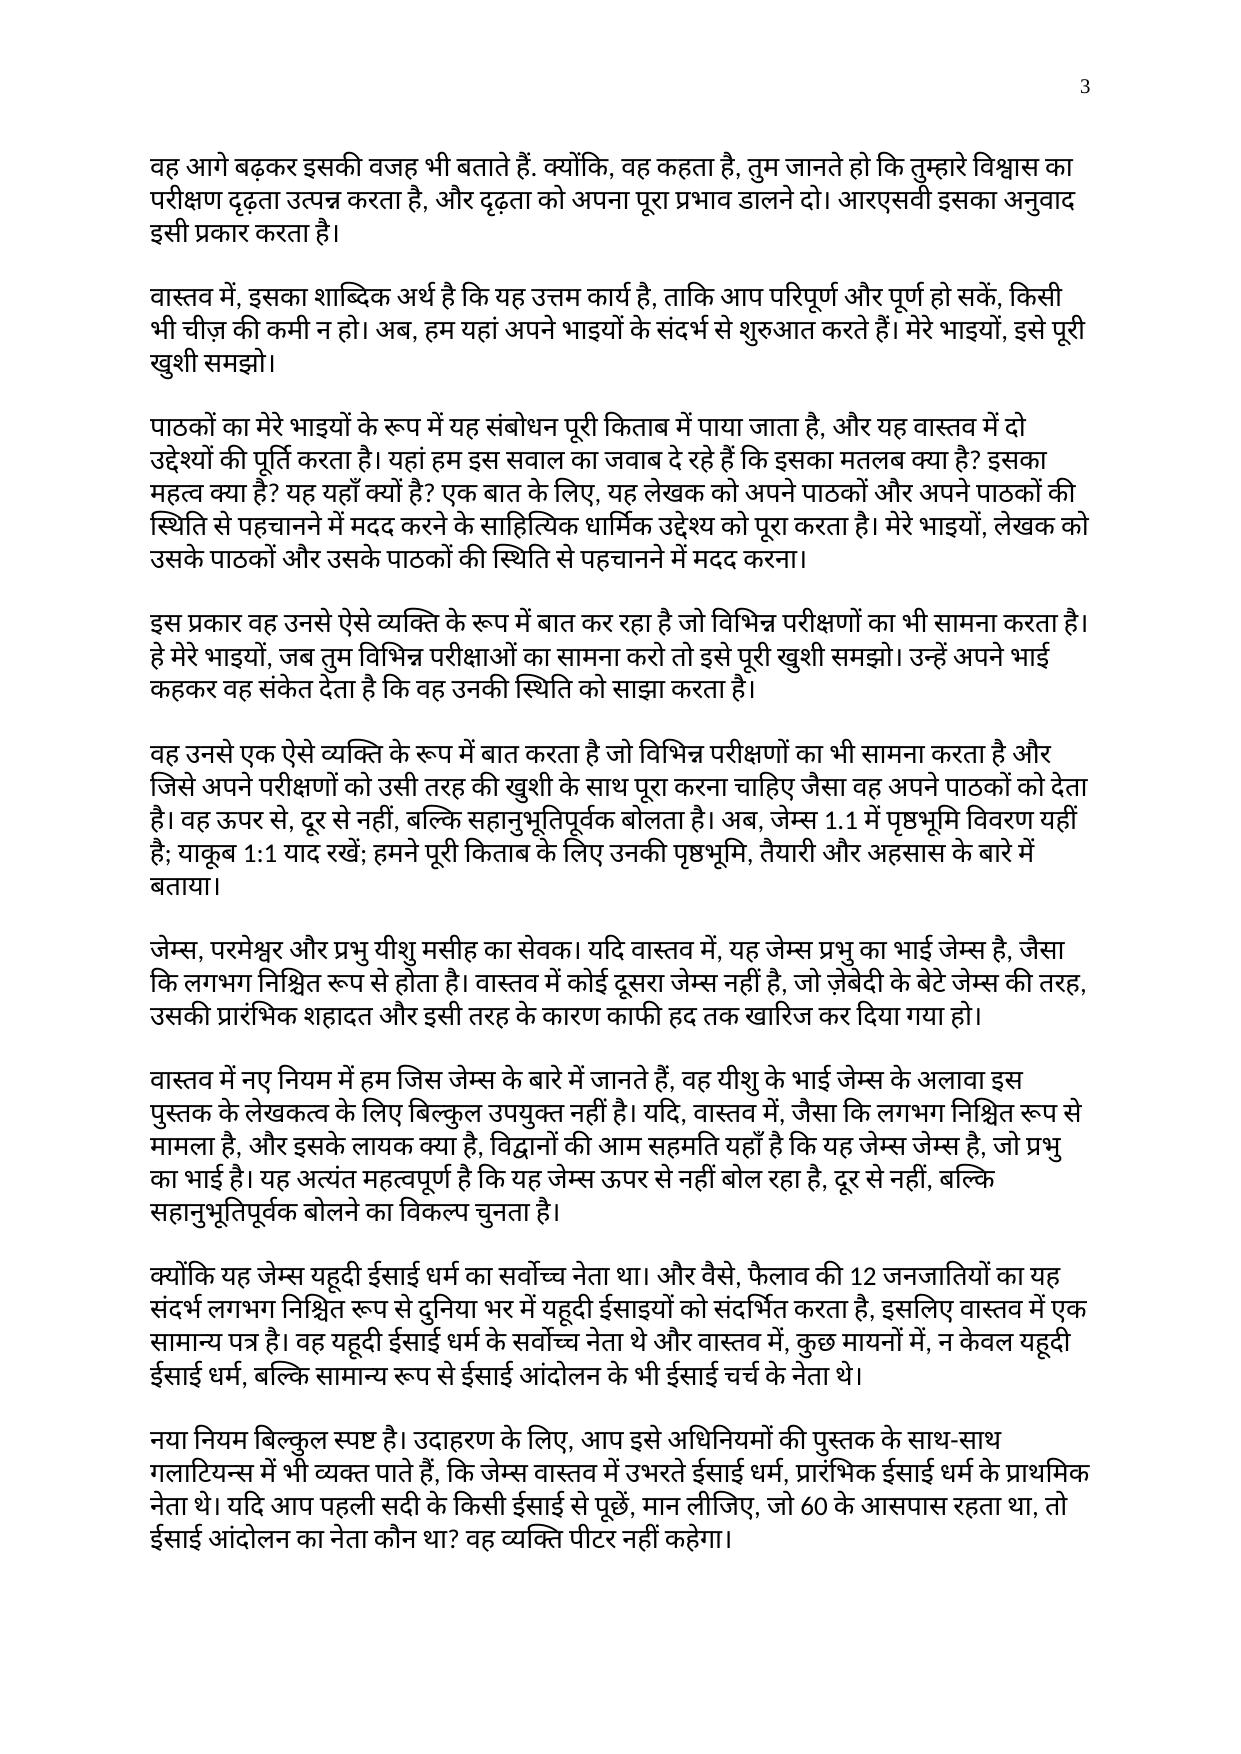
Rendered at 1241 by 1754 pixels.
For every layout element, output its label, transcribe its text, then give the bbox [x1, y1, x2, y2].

text वह आगे बढ़कर इसकी वजह भी बताते हैं. क्योंकि, वह कहता है, तुम जानते हो कि तुम्हारे विश्वास का परीक्षण दृढ़ता उत्पन्न करता है, और दृढ़ता को अपना पूरा प्रभाव डालने दो। आरएसवी इसका अनुवाद इसी प्रकार करता है। [150, 150, 1090, 249]
text वह उनसे एक ऐसे व्यक्ति के रूप में बात करता है जो विभिन्न परीक्षणों का भी सामना करता है और जिसे अपने परीक्षणों को उसी तरह की खुशी के साथ पूरा करना चाहिए जैसा वह अपने पाठकों को देता है। वह ऊपर से, दूर से नहीं, बल्कि सहानुभूतिपूर्वक बोलता है। अब, जेम्स 1.1 में पृष्ठभूमि विवरण यहीं है; याकूब 1:1 याद रखें; हमने पूरी किताब के लिए उनकी पृष्ठभूमि, तैयारी और अहसास के बारे में बताया। [150, 737, 1090, 902]
text वास्तव में, इसका शाब्दिक अर्थ है कि यह उत्तम कार्य है, ताकि आप परिपूर्ण और पूर्ण हो सकें, किसी भी चीज़ की कमी न हो। अब, हम यहां अपने भाइयों के संदर्भ से शुरुआत करते हैं। मेरे भाइयों, इसे पूरी खुशी समझो। [150, 280, 1090, 379]
text नया नियम बिल्कुल स्पष्ट है। उदाहरण के लिए, आप इसे अधिनियमों की पुस्तक के साथ-साथ गलाटियन्स में भी व्यक्त पाते हैं, कि जेम्स वास्तव में उभरते ईसाई धर्म, प्रारंभिक ईसाई धर्म के प्राथमिक नेता थे। यदि आप पहली सदी के किसी ईसाई से पूछें, मान लीजिए, जो 60 के आसपास रहता था, तो ईसाई आंदोलन का नेता कौन था? वह व्यक्ति पीटर नहीं कहेगा। [150, 1423, 1090, 1555]
text जेम्स, परमेश्वर और प्रभु यीशु मसीह का सेवक। यदि वास्तव में, यह जेम्स प्रभु का भाई जेम्स है, जैसा कि लगभग निश्चित रूप से होता है। वास्तव में कोई दूसरा जेम्स नहीं है, जो ज़ेबेदी के बेटे जेम्स की तरह, उसकी प्रारंभिक शहादत और इसी तरह के कारण काफी हद तक खारिज कर दिया गया हो। [150, 933, 1090, 1032]
text क्योंकि यह जेम्स यहूदी ईसाई धर्म का सर्वोच्च नेता था। और वैसे, फैलाव की 12 जनजातियों का यह संदर्भ लगभग निश्चित रूप से दुनिया भर में यहूदी ईसाइयों को संदर्भित करता है, इसलिए वास्तव में एक सामान्य पत्र है। वह यहूदी ईसाई धर्म के सर्वोच्च नेता थे और वास्तव में, कुछ मायनों में, न केवल यहूदी ईसाई धर्म, बल्कि सामान्य रूप से ईसाई आंदोलन के भी ईसाई चर्च के नेता थे। [150, 1259, 1090, 1392]
text वास्तव में नए नियम में हम जिस जेम्स के बारे में जानते हैं, वह यीशु के भाई जेम्स के अलावा इस पुस्तक के लेखकत्व के लिए बिल्कुल उपयुक्त नहीं है। यदि, वास्तव में, जैसा कि लगभग निश्चित रूप से मामला है, और इसके लायक क्या है, विद्वानों की आम सहमति यहाँ है कि यह जेम्स जेम्स है, जो प्रभु का भाई है। यह अत्यंत महत्वपूर्ण है कि यह जेम्स ऊपर से नहीं बोल रहा है, दूर से नहीं, बल्कि सहानुभूतिपूर्वक बोलने का विकल्प चुनता है। [150, 1063, 1090, 1228]
text इस प्रकार वह उनसे ऐसे व्यक्ति के रूप में बात कर रहा है जो विभिन्न परीक्षणों का भी सामना करता है। हे मेरे भाइयों, जब तुम विभिन्न परीक्षाओं का सामना करो तो इसे पूरी खुशी समझो। उन्हें अपने भाई कहकर वह संकेत देता है कि वह उनकी स्थिति को साझा करता है। [150, 607, 1090, 706]
text पाठकों का मेरे भाइयों के रूप में यह संबोधन पूरी किताब में पाया जाता है, और यह वास्तव में दो उद्देश्यों की पूर्ति करता है। यहां हम इस सवाल का जवाब दे रहे हैं कि इसका मतलब क्या है? इसका महत्व क्या है? यह यहाँ क्यों है? एक बात के लिए, यह लेखक को अपने पाठकों और अपने पाठकों की स्थिति से पहचानने में मदद करने के साहित्यिक धार्मिक उद्देश्य को पूरा करता है। मेरे भाइयों, लेखक को उसके पाठकों और उसके पाठकों की स्थिति से पहचानने में मदद करना। [150, 410, 1090, 576]
